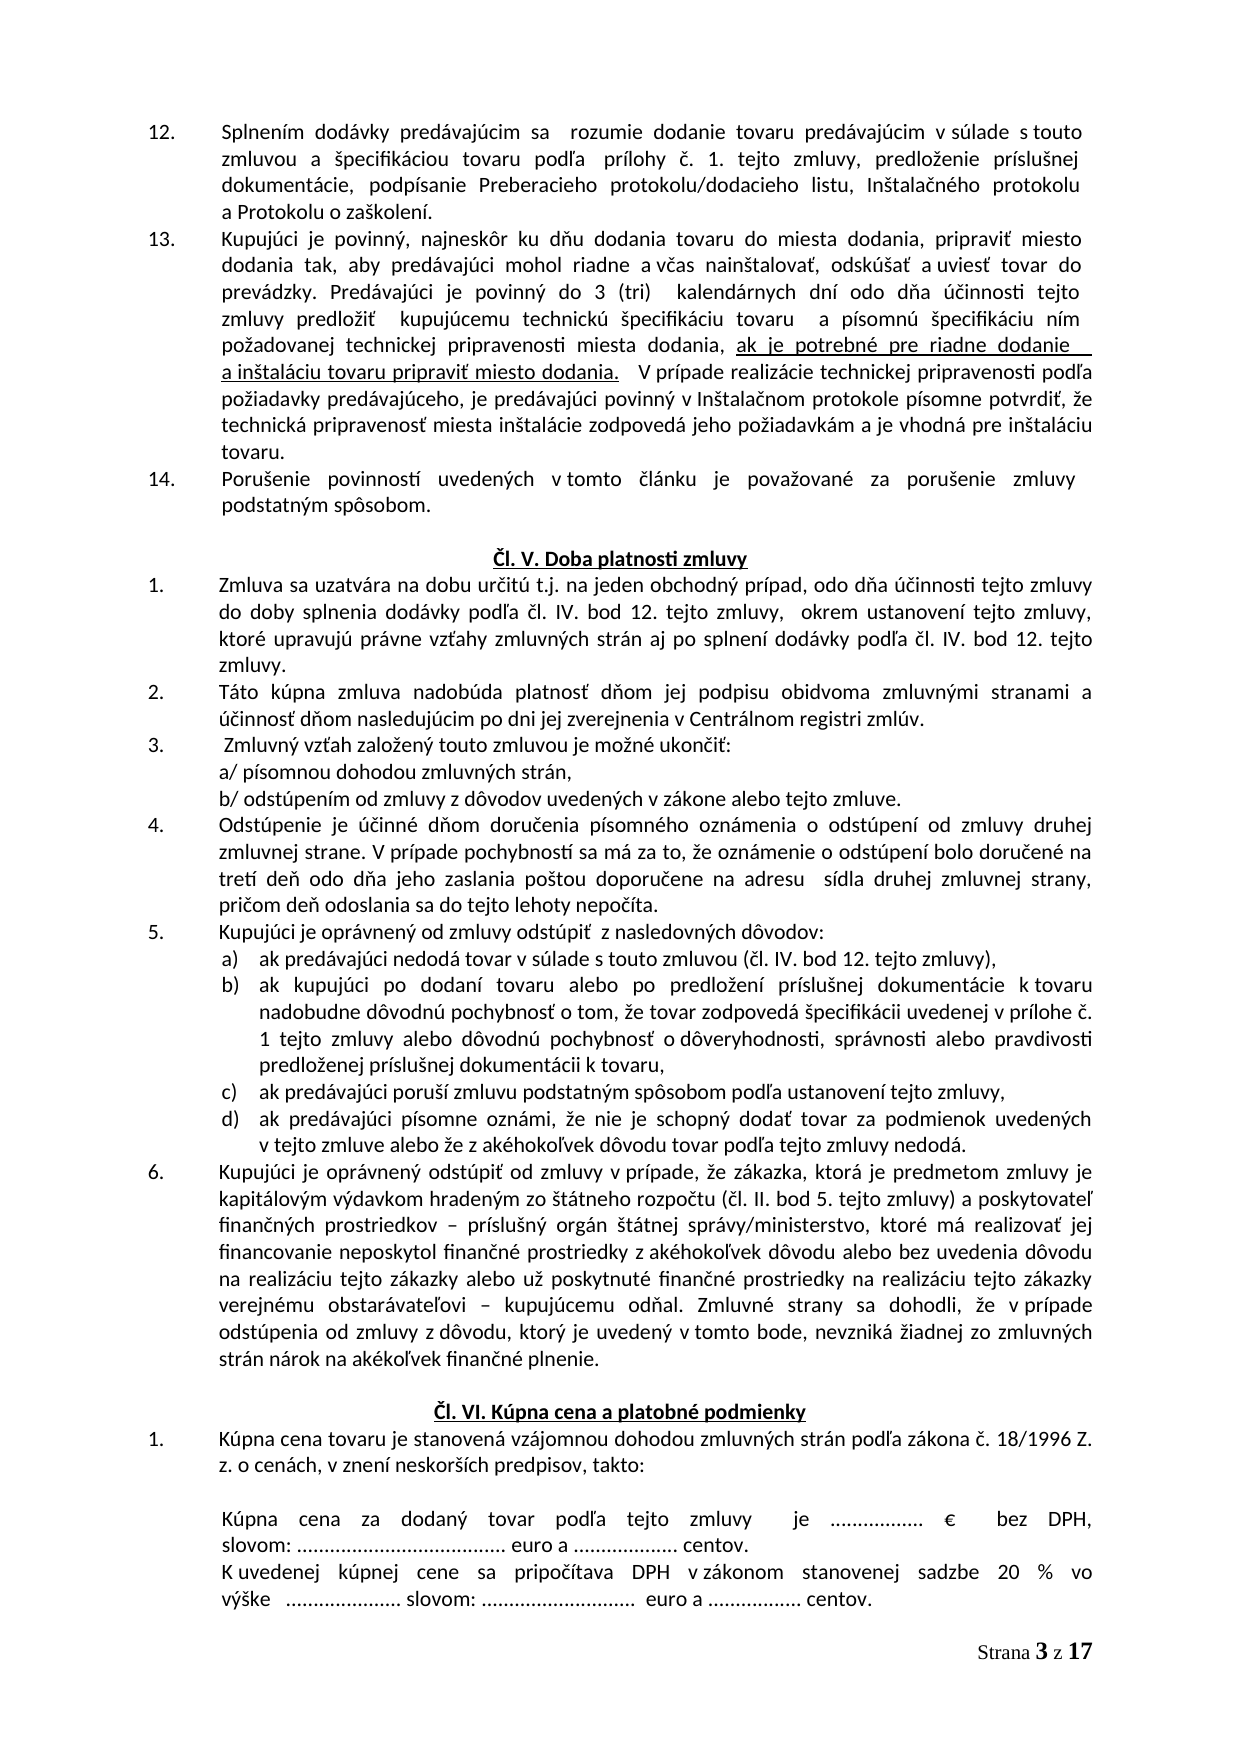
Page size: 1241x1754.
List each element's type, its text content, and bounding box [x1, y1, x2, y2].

list Táto kúpna zmluva nadobúda platnosť dňom jej podpisu obidvoma zmluvnými stranami a účinnosť dňom nasledujúcim po dni jej zverejnenia v Centrálnom registri zmlúv. [148, 678, 1092, 731]
list Zmluvný vzťah založený touto zmluvou je možné ukončiť: [148, 731, 1092, 758]
list ak kupujúci po dodaní tovaru alebo po predložení príslušnej dokumentácie k tovaru nadobudne dôvodnú pochybnosť o tom, že tovar zodpovedá špecifikácii uvedenej v prílohe č. 1 tejto zmluvy alebo dôvodnú pochybnosť o dôveryhodnosti, správnosti alebo pravdivosti predloženej príslušnej dokumentácii k tovaru, [221, 971, 1092, 1078]
list ak predávajúci poruší zmluvu podstatným spôsobom podľa ustanovení tejto zmluvy, [221, 1078, 1092, 1105]
list Odstúpenie je účinné dňom doručenia písomného oznámenia o odstúpení od zmluvy druhej zmluvnej strane. V prípade pochybností sa má za to, že oznámenie o odstúpení bolo doručené na tretí deň odo dňa jeho zaslania poštou doporučene na adresu sídla druhej zmluvnej strany, pričom deň odoslania sa do tejto lehoty nepočíta. [148, 811, 1092, 918]
subtitle Čl. VI. Kúpna cena a platobné podmienky [148, 1398, 1092, 1425]
list 13. Kupujúci je povinný, najneskôr ku dňu dodania tovaru do miesta dodania, pripraviť miesto dodania tak, aby predávajúci mohol riadne a včas nainštalovať, odskúšať a uviesť tovar do prevádzky. Predávajúci je povinný do 3 (tri) kalendárnych dní odo dňa účinnosti tejto zmluvy predložiť kupujúcemu technickú špecifikáciu tovaru a písomnú špecifikáciu ním požadovanej technickej pripravenosti miesta dodania, ak je potrebné pre riadne dodanie a inštaláciu tovaru pripraviť miesto dodania. V prípade realizácie technickej pripravenosti podľa požiadavky predávajúceho, je predávajúci povinný v Inštalačnom protokole písomne potvrdiť, že technická pripravenosť miesta inštalácie zodpovedá jeho požiadavkám a je vhodná pre inštaláciu tovaru. [148, 225, 1092, 465]
list ak predávajúci písomne oznámi, že nie je schopný dodať tovar za podmienok uvedených v tejto zmluve alebo že z akéhokoľvek dôvodu tovar podľa tejto zmluvy nedodá. [221, 1105, 1092, 1158]
list ak predávajúci nedodá tovar v súlade s touto zmluvou (čl. IV. bod 12. tejto zmluvy), [221, 945, 1092, 971]
list 12. Splnením dodávky predávajúcim sa rozumie dodanie tovaru predávajúcim v súlade s touto zmluvou a špecifikáciou tovaru podľa prílohy č. 1. tejto zmluvy, predloženie príslušnej dokumentácie, podpísanie Preberacieho protokolu/dodacieho listu, Inštalačného protokolu a Protokolu o zaškolení. [148, 118, 1092, 225]
list a/ písomnou dohodou zmluvných strán, [218, 758, 1092, 785]
list 14. Porušenie povinností uvedených v tomto článku je považované za porušenie zmluvy podstatným spôsobom. [148, 465, 1092, 518]
list Kupujúci je oprávnený od zmluvy odstúpiť z nasledovných dôvodov: [148, 918, 1092, 945]
text Kúpna cena za dodaný tovar podľa tejto zmluvy je ................. € bez DPH, slovom: ...................................... euro a ................... centov. [184, 1505, 1092, 1558]
list Kupujúci je oprávnený odstúpiť od zmluvy v prípade, že zákazka, ktorá je predmetom zmluvy je kapitálovým výdavkom hradeným zo štátneho rozpočtu (čl. II. bod 5. tejto zmluvy) a poskytovateľ finančných prostriedkov – príslušný orgán štátnej správy/ministerstvo, ktoré má realizovať jej financovanie neposkytol finančné prostriedky z akéhokoľvek dôvodu alebo bez uvedenia dôvodu na realizáciu tejto zákazky alebo už poskytnuté finančné prostriedky na realizáciu tejto zákazky verejnému obstarávateľovi – kupujúcemu odňal. Zmluvné strany sa dohodli, že v prípade odstúpenia od zmluvy z dôvodu, ktorý je uvedený v tomto bode, nevzniká žiadnej zo zmluvných strán nárok na akékoľvek finančné plnenie. [148, 1158, 1092, 1371]
list b/ odstúpením od zmluvy z dôvodov uvedených v zákone alebo tejto zmluve. [218, 785, 1092, 811]
subtitle Čl. V. Doba platnosti zmluvy [148, 545, 1092, 571]
list Kúpna cena tovaru je stanovená vzájomnou dohodou zmluvných strán podľa zákona č. 18/1996 Z. z. o cenách, v znení neskorších predpisov, takto: [148, 1425, 1092, 1478]
text K uvedenej kúpnej cene sa pripočítava DPH v zákonom stanovenej sadzbe 20 % vo výške ..................... slovom: ............................ euro a ................. centov. [221, 1558, 1092, 1611]
list Zmluva sa uzatvára na dobu určitú t.j. na jeden obchodný prípad, odo dňa účinnosti tejto zmluvy do doby splnenia dodávky podľa čl. IV. bod 12. tejto zmluvy, okrem ustanovení tejto zmluvy, ktoré upravujú právne vzťahy zmluvných strán aj po splnení dodávky podľa čl. IV. bod 12. tejto zmluvy. [148, 571, 1092, 678]
